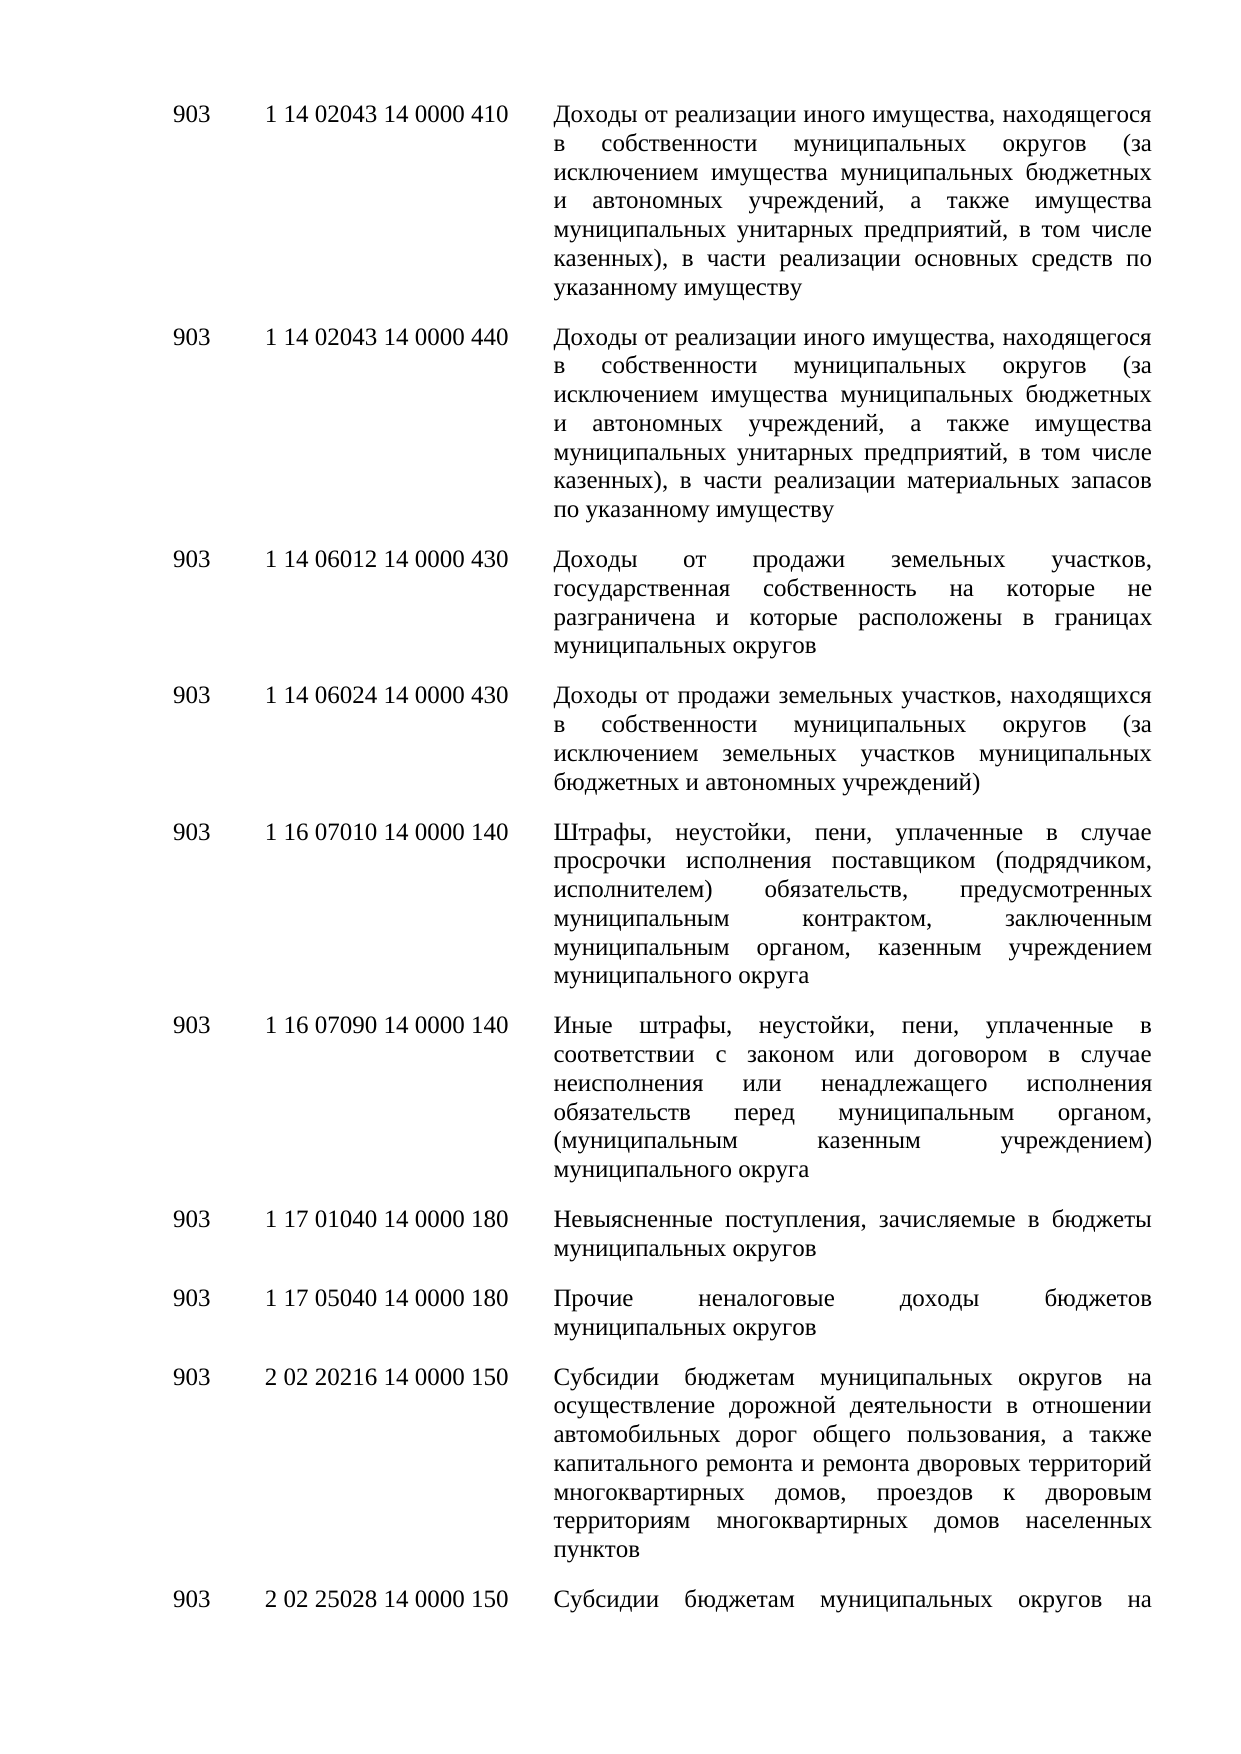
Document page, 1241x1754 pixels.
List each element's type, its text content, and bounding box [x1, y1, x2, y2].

table_cell Иные штрафы, неустойки, пени, уплаченные в соответствии с законом или договором в случае неисполнения или ненадлежащего исполнения обязательств перед муниципальным органом, (муниципальным казенным учреждением) муниципального округа [547, 1000, 1159, 1194]
table_cell 1 16 07090 14 0000 140 [258, 1000, 547, 1194]
table_cell 903 [125, 89, 258, 311]
table_cell 903 [125, 1000, 258, 1194]
table_cell 1 14 06012 14 0000 430 [258, 534, 547, 670]
table_cell 903 [125, 1351, 258, 1574]
table_cell 1 14 02043 14 0000 410 [258, 89, 547, 311]
table_cell Доходы от продажи земельных участков, государственная собственность на которые не разграничена и которые расположены в границах муниципальных округов [547, 534, 1159, 670]
table_cell Прочие неналоговые доходы бюджетов муниципальных округов [547, 1273, 1159, 1351]
table_cell Невыясненные поступления, зачисляемые в бюджеты муниципальных округов [547, 1194, 1159, 1272]
table_cell Штрафы, неустойки, пени, уплаченные в случае просрочки исполнения поставщиком (подрядчиком, исполнителем) обязательств, предусмотренных муниципальным контрактом, заключенным муниципальным органом, казенным учреждением муниципального округа [547, 806, 1159, 1000]
table_cell 1 17 05040 14 0000 180 [258, 1273, 547, 1351]
table_cell Субсидии бюджетам муниципальных округов на осуществление дорожной деятельности в отношении автомобильных дорог общего пользования, а также капитального ремонта и ремонта дворовых территорий многоквартирных домов, проездов к дворовым территориям многоквартирных домов населенных пунктов [547, 1351, 1159, 1574]
table_cell 903 [125, 806, 258, 1000]
table_cell 903 [125, 311, 258, 534]
table_cell 1 14 02043 14 0000 440 [258, 311, 547, 534]
table_cell 1 14 06024 14 0000 430 [258, 670, 547, 806]
table_cell 1 17 01040 14 0000 180 [258, 1194, 547, 1272]
table_cell 903 [125, 1574, 258, 1624]
table_cell 903 [125, 1273, 258, 1351]
table_cell 2 02 20216 14 0000 150 [258, 1351, 547, 1574]
table_cell Доходы от реализации иного имущества, находящегося в собственности муниципальных округов (за исключением имущества муниципальных бюджетных и автономных учреждений, а также имущества муниципальных унитарных предприятий, в том числе казенных), в части реализации основных средств по указанному имуществу [547, 89, 1159, 311]
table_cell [258, 1574, 547, 1624]
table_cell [547, 1574, 1159, 1624]
table_cell 903 [125, 1194, 258, 1272]
table_cell Доходы от реализации иного имущества, находящегося в собственности муниципальных округов (за исключением имущества муниципальных бюджетных и автономных учреждений, а также имущества муниципальных унитарных предприятий, в том числе казенных), в части реализации материальных запасов по указанному имуществу [547, 311, 1159, 534]
table_cell 903 [125, 670, 258, 806]
table_cell 1 16 07010 14 0000 140 [258, 806, 547, 1000]
table_cell 903 [125, 534, 258, 670]
table_cell Доходы от продажи земельных участков, находящихся в собственности муниципальных округов (за исключением земельных участков муниципальных бюджетных и автономных учреждений) [547, 670, 1159, 806]
